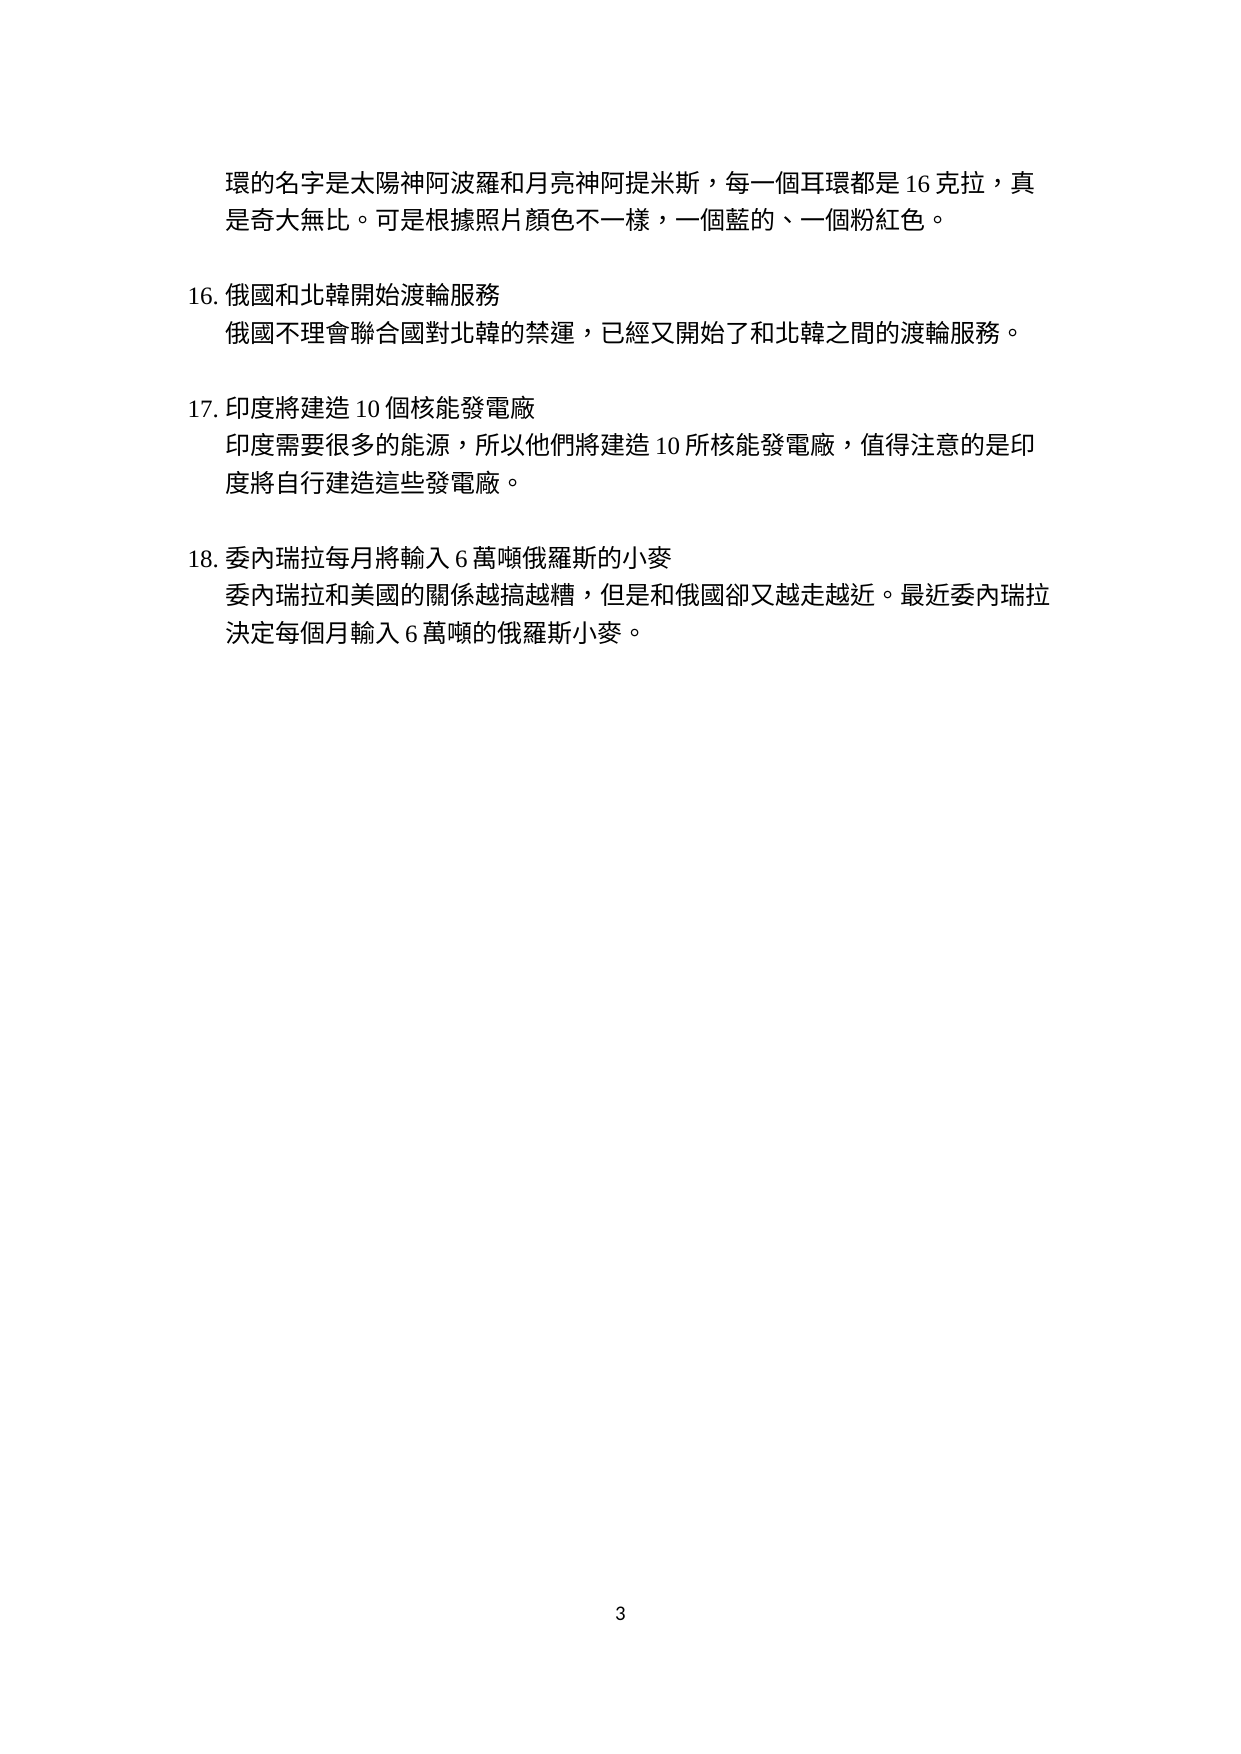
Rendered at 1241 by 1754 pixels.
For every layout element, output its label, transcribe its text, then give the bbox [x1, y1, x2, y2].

list 俄國不理會聯合國對北韓的禁運，已經又開始了和北韓之間的渡輪服務。 [225, 312, 1053, 350]
list 印度將建造10個核能發電廠 [187, 387, 1053, 425]
list 俄國和北韓開始渡輪服務 [187, 275, 1053, 312]
list 印度需要很多的能源，所以他們將建造10所核能發電廠，值得注意的是印度將自行建造這些發電廠。 [225, 425, 1053, 500]
list 委內瑞拉每月將輸入6萬噸俄羅斯的小麥 [187, 537, 1053, 575]
list 委內瑞拉和美國的關係越搞越糟，但是和俄國卻又越走越近。最近委內瑞拉決定每個月輸入6萬噸的俄羅斯小麥。 [225, 575, 1053, 650]
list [225, 162, 1053, 237]
